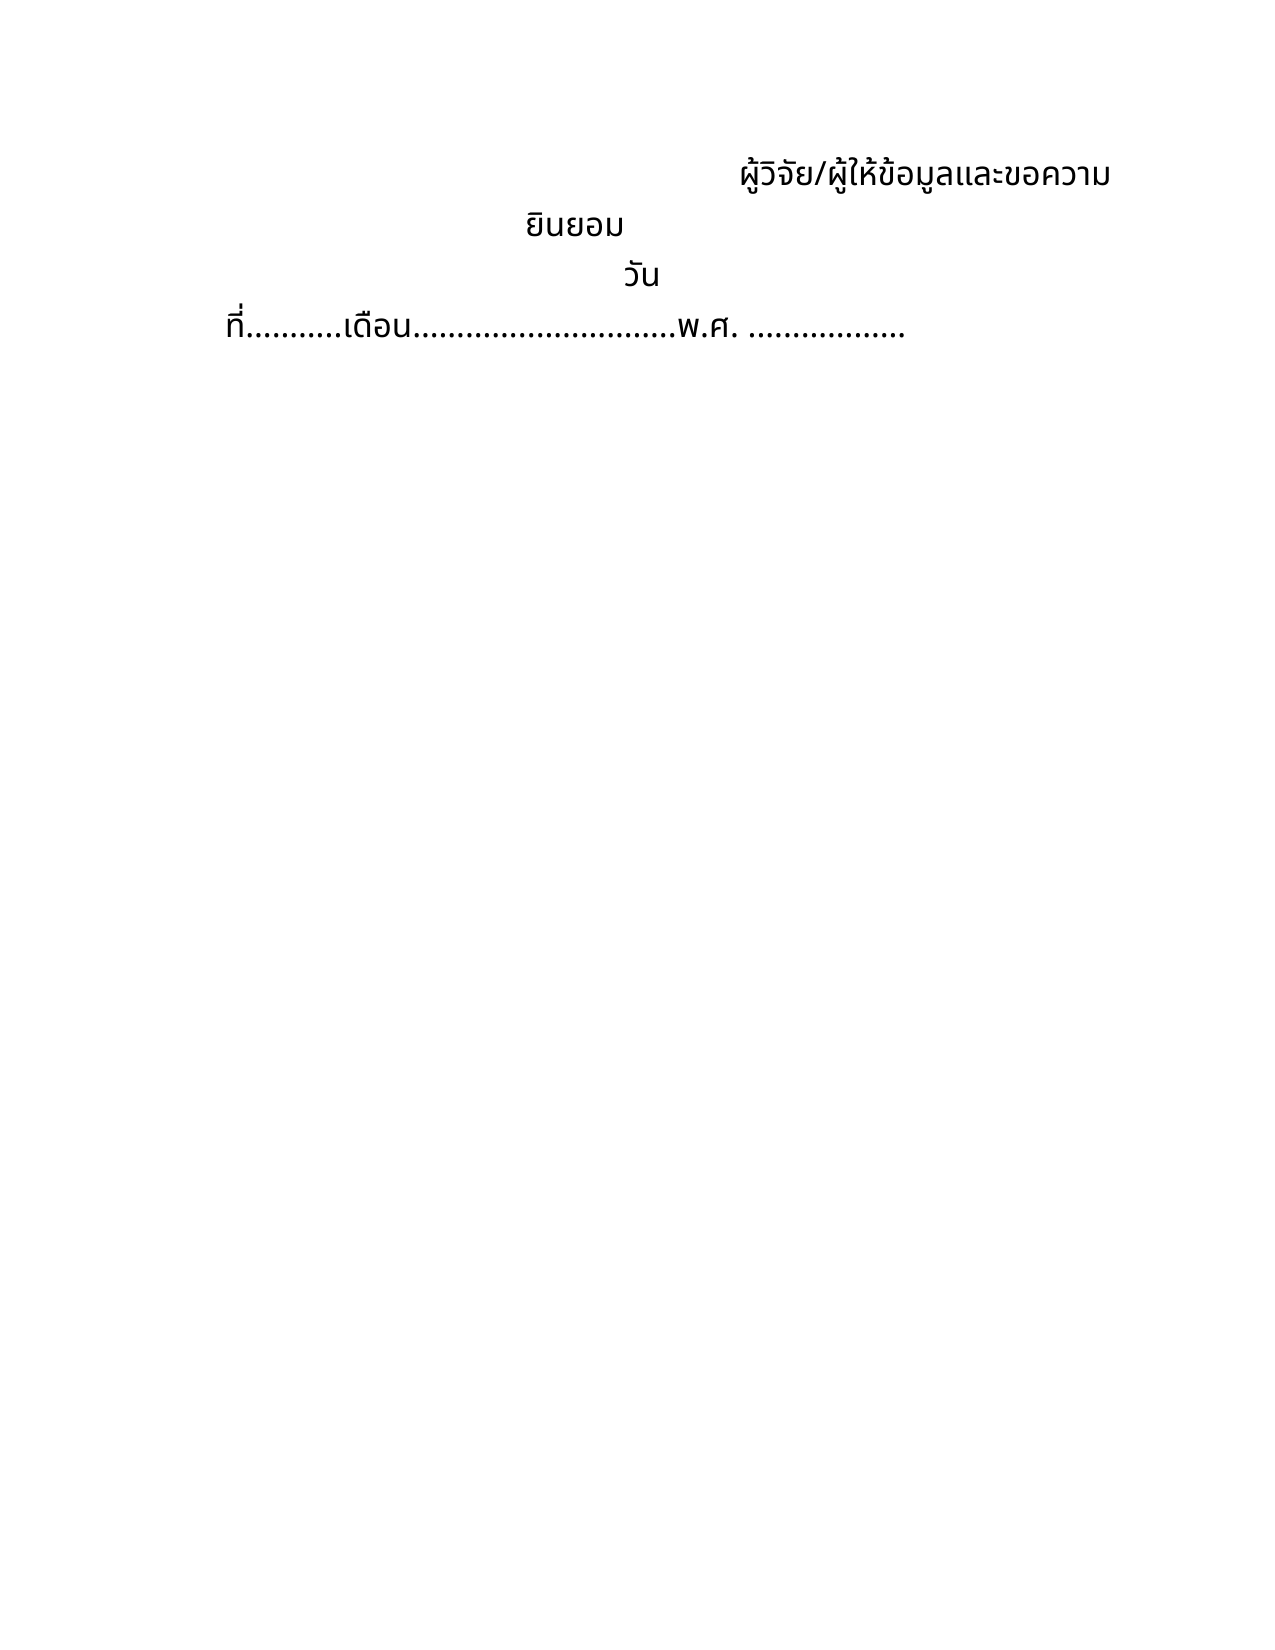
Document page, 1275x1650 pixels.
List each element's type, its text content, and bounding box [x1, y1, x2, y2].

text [225, 251, 1125, 352]
text ผู้วิจัย/ผู้ให้ข้อมูลและขอความยินยอม [525, 150, 1125, 251]
